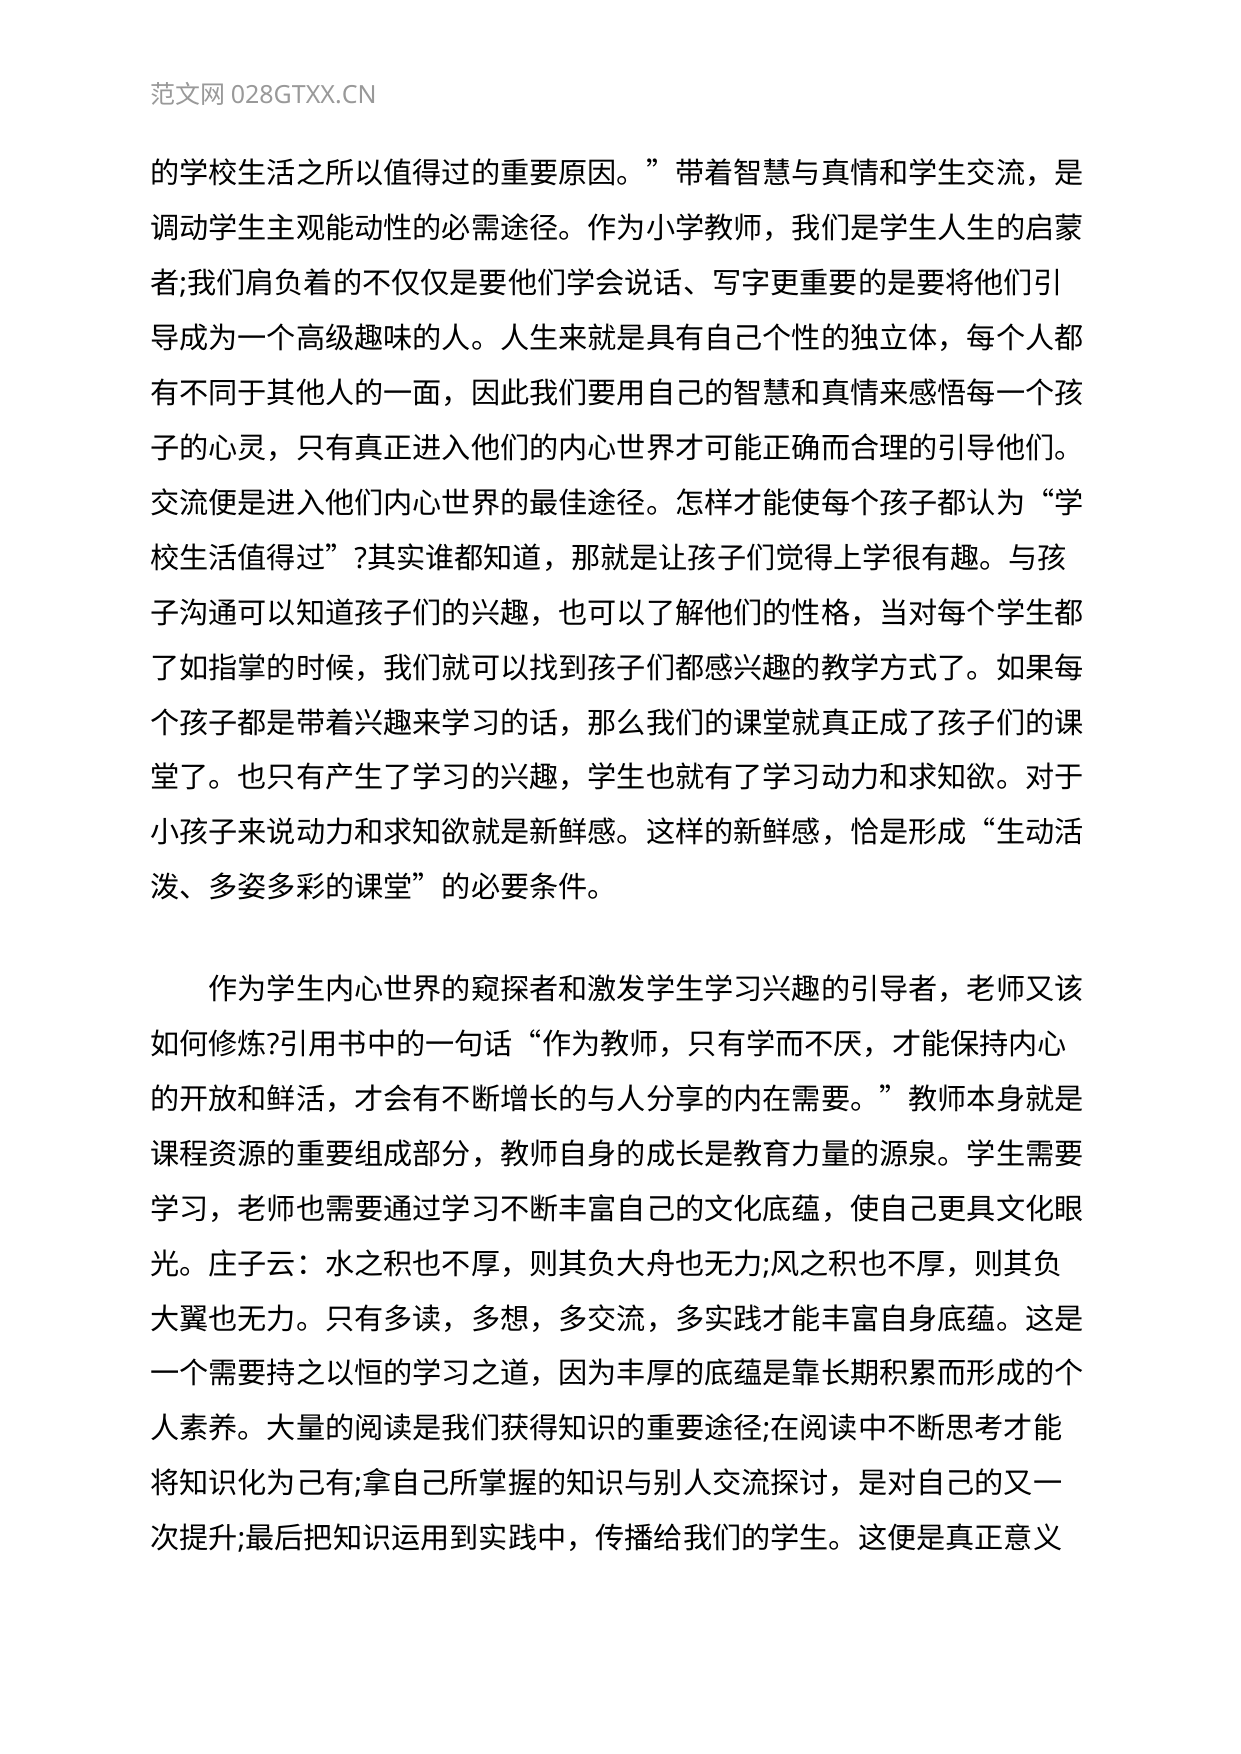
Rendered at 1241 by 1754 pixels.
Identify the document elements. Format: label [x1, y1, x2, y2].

text [150, 966, 1090, 1557]
text [150, 150, 1090, 906]
